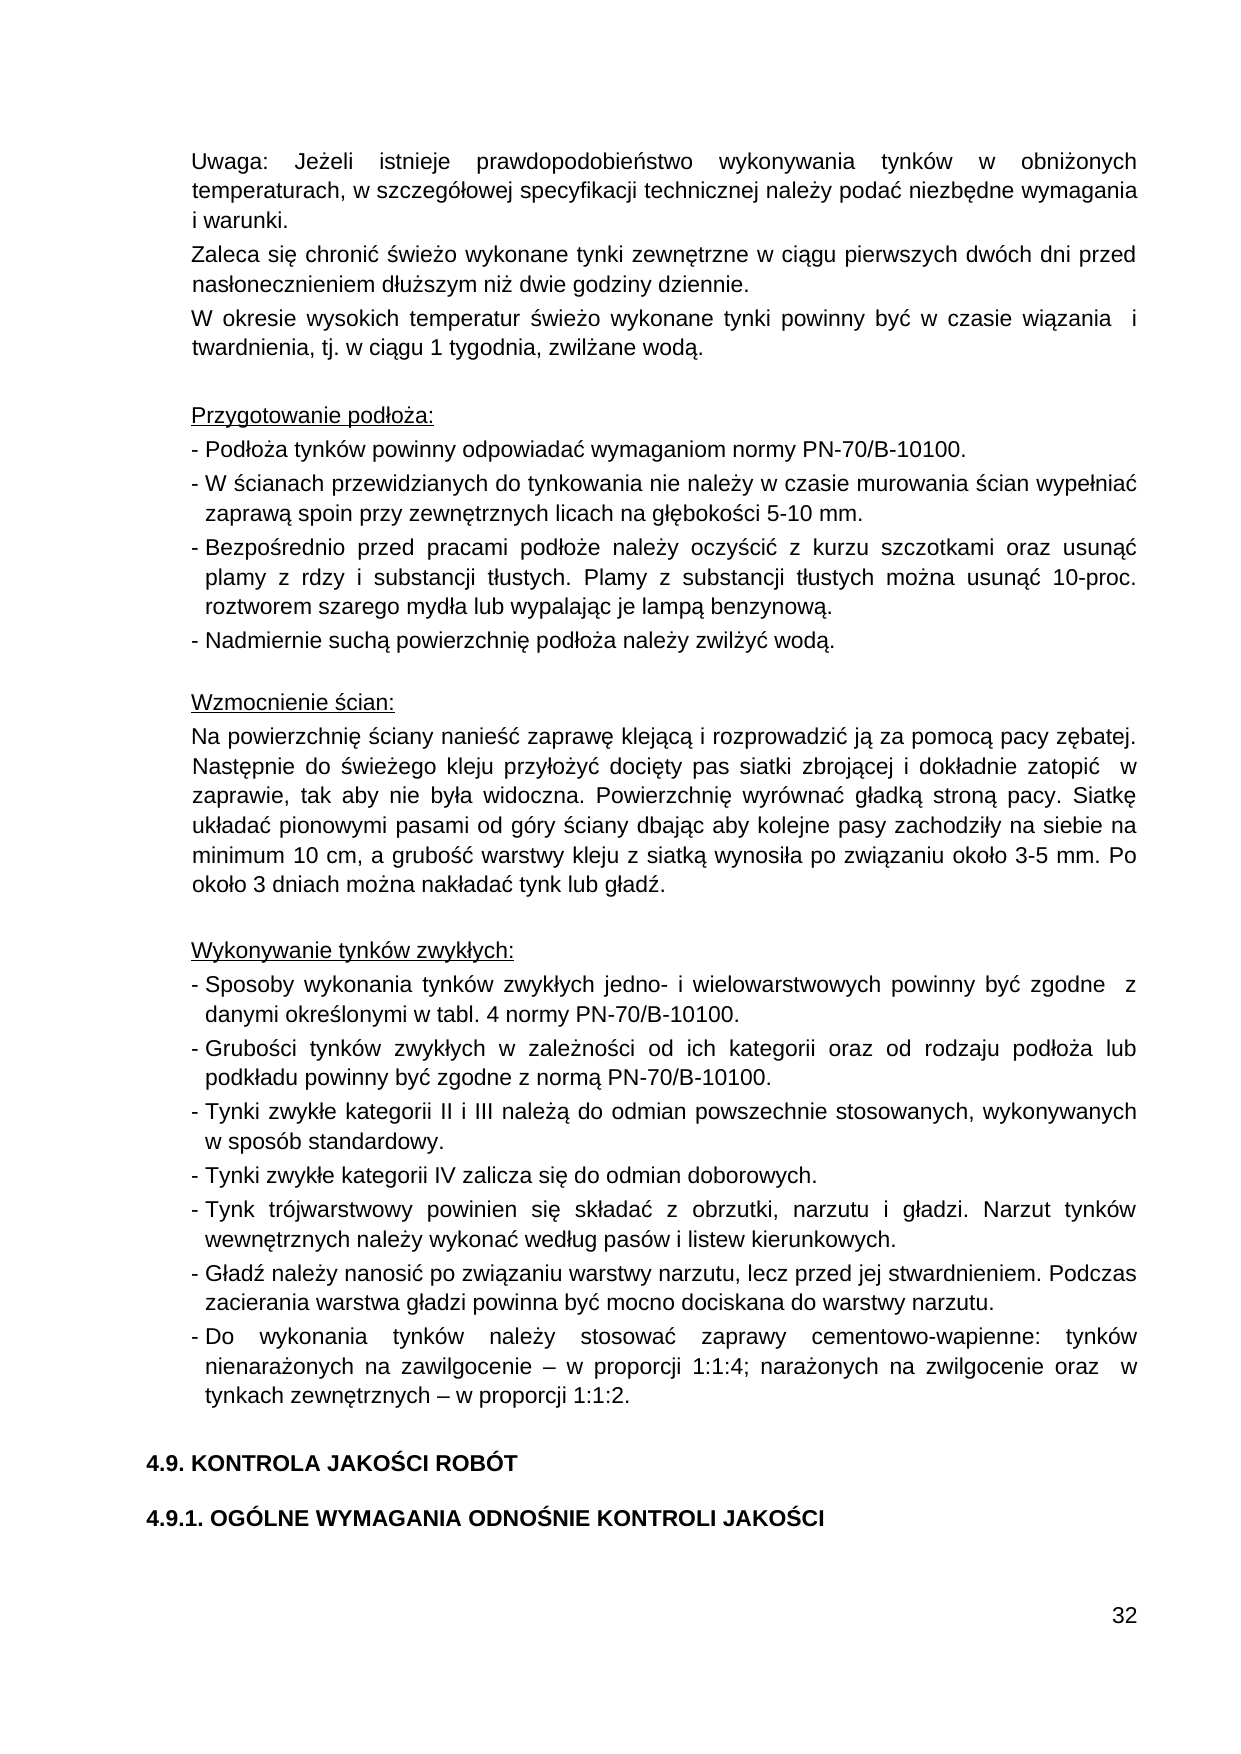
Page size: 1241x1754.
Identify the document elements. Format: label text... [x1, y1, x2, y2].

list Tynki zwykłe kategorii IV zalicza się do odmian doborowych. [191, 1162, 1138, 1188]
list Tynki zwykłe kategorii II i III należą do odmian powszechnie stosowanych, wykonywanych w sposób standardowy. [191, 1098, 1138, 1154]
list Podłoża tynków powinny odpowiadać wymaganiom normy PN-70/B-10100. [191, 436, 1138, 463]
text Na powierzchnię ściany nanieść zaprawę klejącą i rozprowadzić ją za pomocą pacy zębatej. Następnie do świeżego kleju przyłożyć docięty pas siatki zbrojącej i dokładnie zatopić w zaprawie, tak aby nie była widoczna. Powierzchnię wyrównać gładką stroną pacy. Siatkę układać pionowymi pasami od góry ściany dbając aby kolejne pasy zachodziły na siebie na minimum 10 cm, a grubość warstwy kleju z siatką wynosiła po związaniu około 3-5 mm. Po około 3 dniach można nakładać tynk lub gładź. [191, 723, 1138, 898]
text Wzmocnienie ścian: [191, 689, 1138, 715]
list W ścianach przewidzianych do tynkowania nie należy w czasie murowania ścian wypełniać zaprawą spoin przy zewnętrznych licach na głębokości 5-10 mm. [191, 470, 1138, 526]
text 4.9.1. OGÓLNE WYMAGANIA ODNOŚNIE KONTROLI JAKOŚCI [146, 1505, 1138, 1531]
text 4.9. KONTROLA JAKOŚCI ROBÓT [146, 1450, 1138, 1477]
list Do wykonania tynków należy stosować zaprawy cementowo-wapienne: tynków nienarażonych na zawilgocenie – w proporcji 1:1:4; narażonych na zwilgocenie oraz w tynkach zewnętrznych – w proporcji 1:1:2. [191, 1323, 1138, 1409]
list Bezpośrednio przed pracami podłoże należy oczyścić z kurzu szczotkami oraz usunąć plamy z rdzy i substancji tłustych. Plamy z substancji tłustych można usunąć 10-proc. roztworem szarego mydła lub wypalając je lampą benzynową. [191, 534, 1138, 619]
list Gładź należy nanosić po związaniu warstwy narzutu, lecz przed jej stwardnieniem. Podczas zacierania warstwa gładzi powinna być mocno dociskana do warstwy narzutu. [191, 1259, 1138, 1316]
list Grubości tynków zwykłych w zależności od ich kategorii oraz od rodzaju podłoża lub podkładu powinny być zgodne z normą PN-70/B-10100. [191, 1034, 1138, 1091]
list Sposoby wykonania tynków zwykłych jedno- i wielowarstwowych powinny być zgodne z danymi określonymi w tabl. 4 normy PN-70/B-10100. [191, 971, 1138, 1027]
list Nadmiernie suchą powierzchnię podłoża należy zwilżyć wodą. [191, 627, 1138, 653]
text Zaleca się chronić świeżo wykonane tynki zewnętrzne w ciągu pierwszych dwóch dni przed nasłonecznieniem dłuższym niż dwie godziny dziennie. [191, 241, 1138, 297]
text Przygotowanie podłoża: [191, 402, 1138, 429]
text Uwaga: Jeżeli istnieje prawdopodobieństwo wykonywania tynków w obniżonych temperaturach, w szczegółowej specyfikacji technicznej należy podać niezbędne wymagania i warunki. [191, 148, 1138, 233]
text Wykonywanie tynków zwykłych: [191, 937, 1138, 963]
list Tynk trójwarstwowy powinien się składać z obrzutki, narzutu i gładzi. Narzut tynków wewnętrznych należy wykonać według pasów i listew kierunkowych. [191, 1196, 1138, 1252]
text W okresie wysokich temperatur świeżo wykonane tynki powinny być w czasie wiązania i twardnienia, tj. w ciągu 1 tygodnia, zwilżane wodą. [191, 305, 1138, 361]
